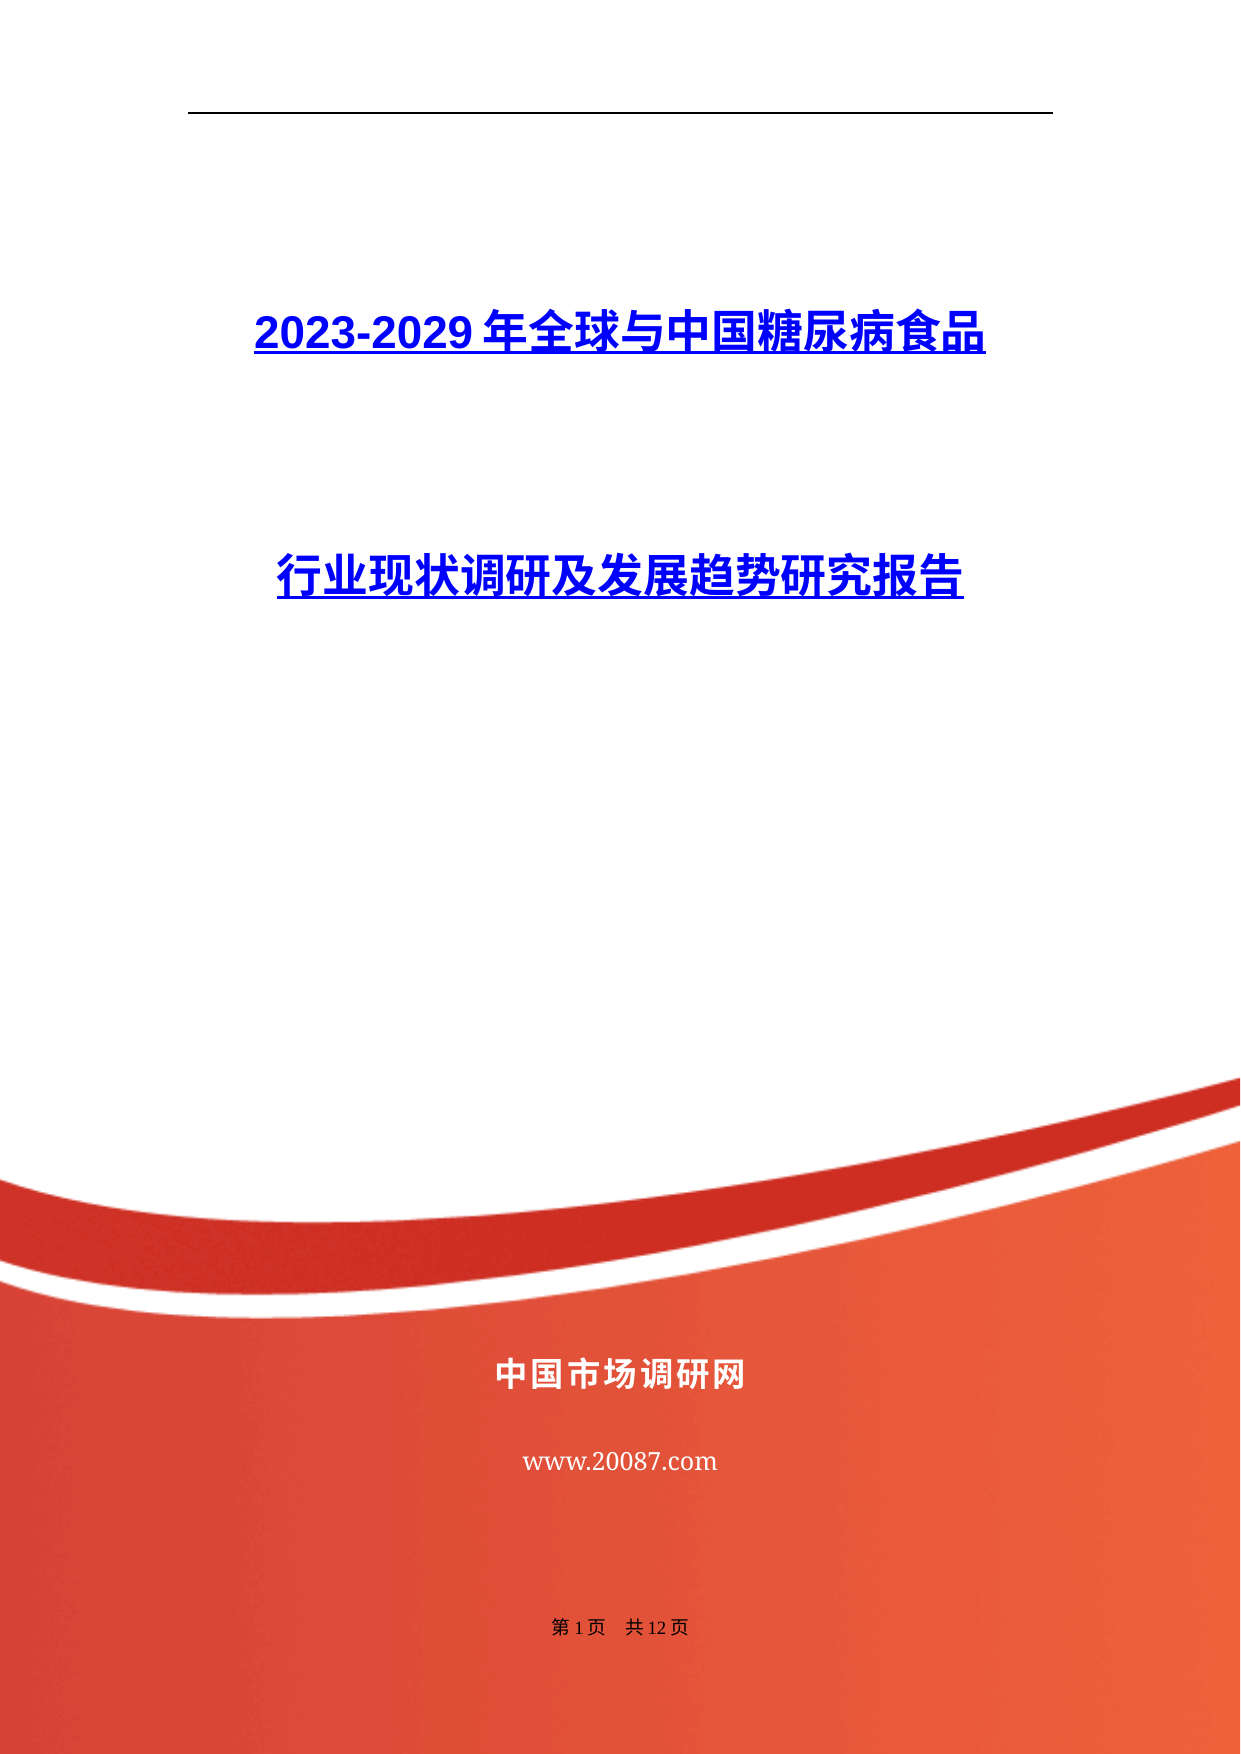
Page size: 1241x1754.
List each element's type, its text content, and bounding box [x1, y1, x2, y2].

subtitle 中国市场调研网 [187, 1339, 1053, 1404]
table_header 2023-2029年全球与中国糖尿病食品行业现状调研及发展趋势研究报告 [188, 207, 1053, 773]
text www.20087.com [187, 1428, 1053, 1493]
picture [0, 1006, 1241, 1754]
